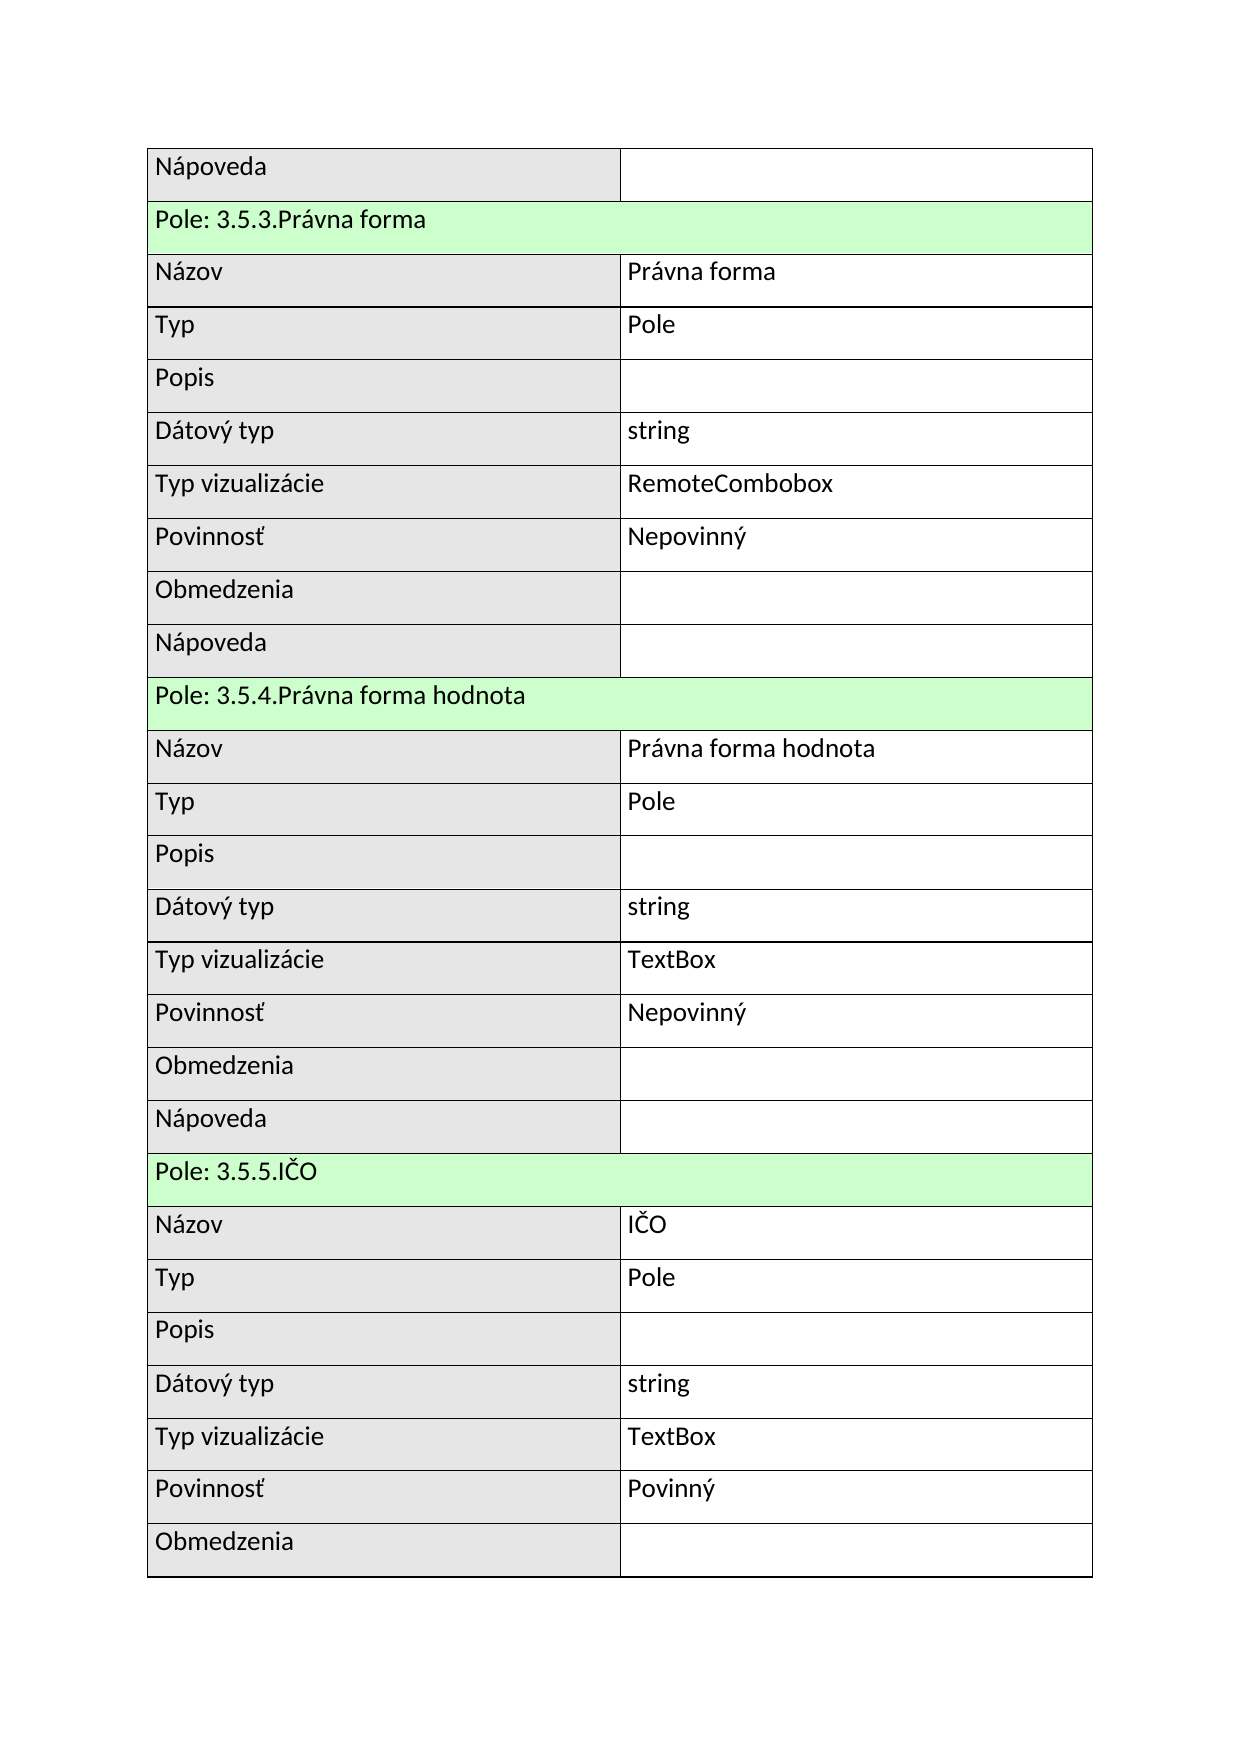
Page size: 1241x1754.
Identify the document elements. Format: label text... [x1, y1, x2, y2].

table_cell [621, 1524, 1092, 1576]
table_cell Pole: 3.5.3.Právna forma [148, 202, 1092, 253]
table_cell Typ vizualizácie [148, 466, 620, 518]
table_cell Povinnosť [148, 1471, 620, 1523]
table_cell [621, 1313, 1092, 1365]
table_cell Povinnosť [148, 519, 620, 571]
table_cell Pole: 3.5.4.Právna forma hodnota [148, 678, 1092, 730]
table_cell Obmedzenia [148, 1048, 620, 1100]
table_cell [621, 149, 1092, 201]
table_cell Typ [148, 1260, 620, 1312]
table_cell string [621, 1366, 1092, 1418]
table_cell Typ vizualizácie [148, 1419, 620, 1470]
table_cell Typ [148, 308, 620, 359]
table_cell Nápoveda [148, 625, 620, 677]
table_cell Nepovinný [621, 519, 1092, 571]
table_cell [621, 1048, 1092, 1100]
table_cell [621, 572, 1092, 624]
table_cell [621, 360, 1092, 412]
table_cell Pole [621, 1260, 1092, 1312]
table_cell string [621, 890, 1092, 941]
table_cell Obmedzenia [148, 572, 620, 624]
table_cell Pole: 3.5.5.IČO [148, 1154, 1092, 1206]
table_cell Názov [148, 255, 620, 306]
table_cell [621, 625, 1092, 677]
table_cell Dátový typ [148, 1366, 620, 1418]
table_cell Popis [148, 1313, 620, 1365]
table_cell Popis [148, 360, 620, 412]
table_cell [621, 1101, 1092, 1153]
table_cell TextBox [621, 943, 1092, 994]
table_cell Dátový typ [148, 413, 620, 465]
table_cell Nápoveda [148, 1101, 620, 1153]
table_cell Typ [148, 784, 620, 835]
table_cell Dátový typ [148, 890, 620, 941]
table_cell Právna forma [621, 255, 1092, 306]
table_cell Pole [621, 308, 1092, 359]
table_cell Povinný [621, 1471, 1092, 1523]
table_cell Názov [148, 1207, 620, 1259]
table_cell TextBox [621, 1419, 1092, 1470]
table_cell Typ vizualizácie [148, 943, 620, 994]
table_cell RemoteCombobox [621, 466, 1092, 518]
table_cell string [621, 413, 1092, 465]
table_cell Nepovinný [621, 995, 1092, 1047]
table_cell IČO [621, 1207, 1092, 1259]
table_cell Popis [148, 836, 620, 888]
table_cell Pole [621, 784, 1092, 835]
table_cell Povinnosť [148, 995, 620, 1047]
table_cell Nápoveda [148, 149, 620, 201]
table_cell Právna forma hodnota [621, 731, 1092, 783]
table_cell Názov [148, 731, 620, 783]
table_cell [621, 836, 1092, 888]
table_cell Obmedzenia [148, 1524, 620, 1576]
